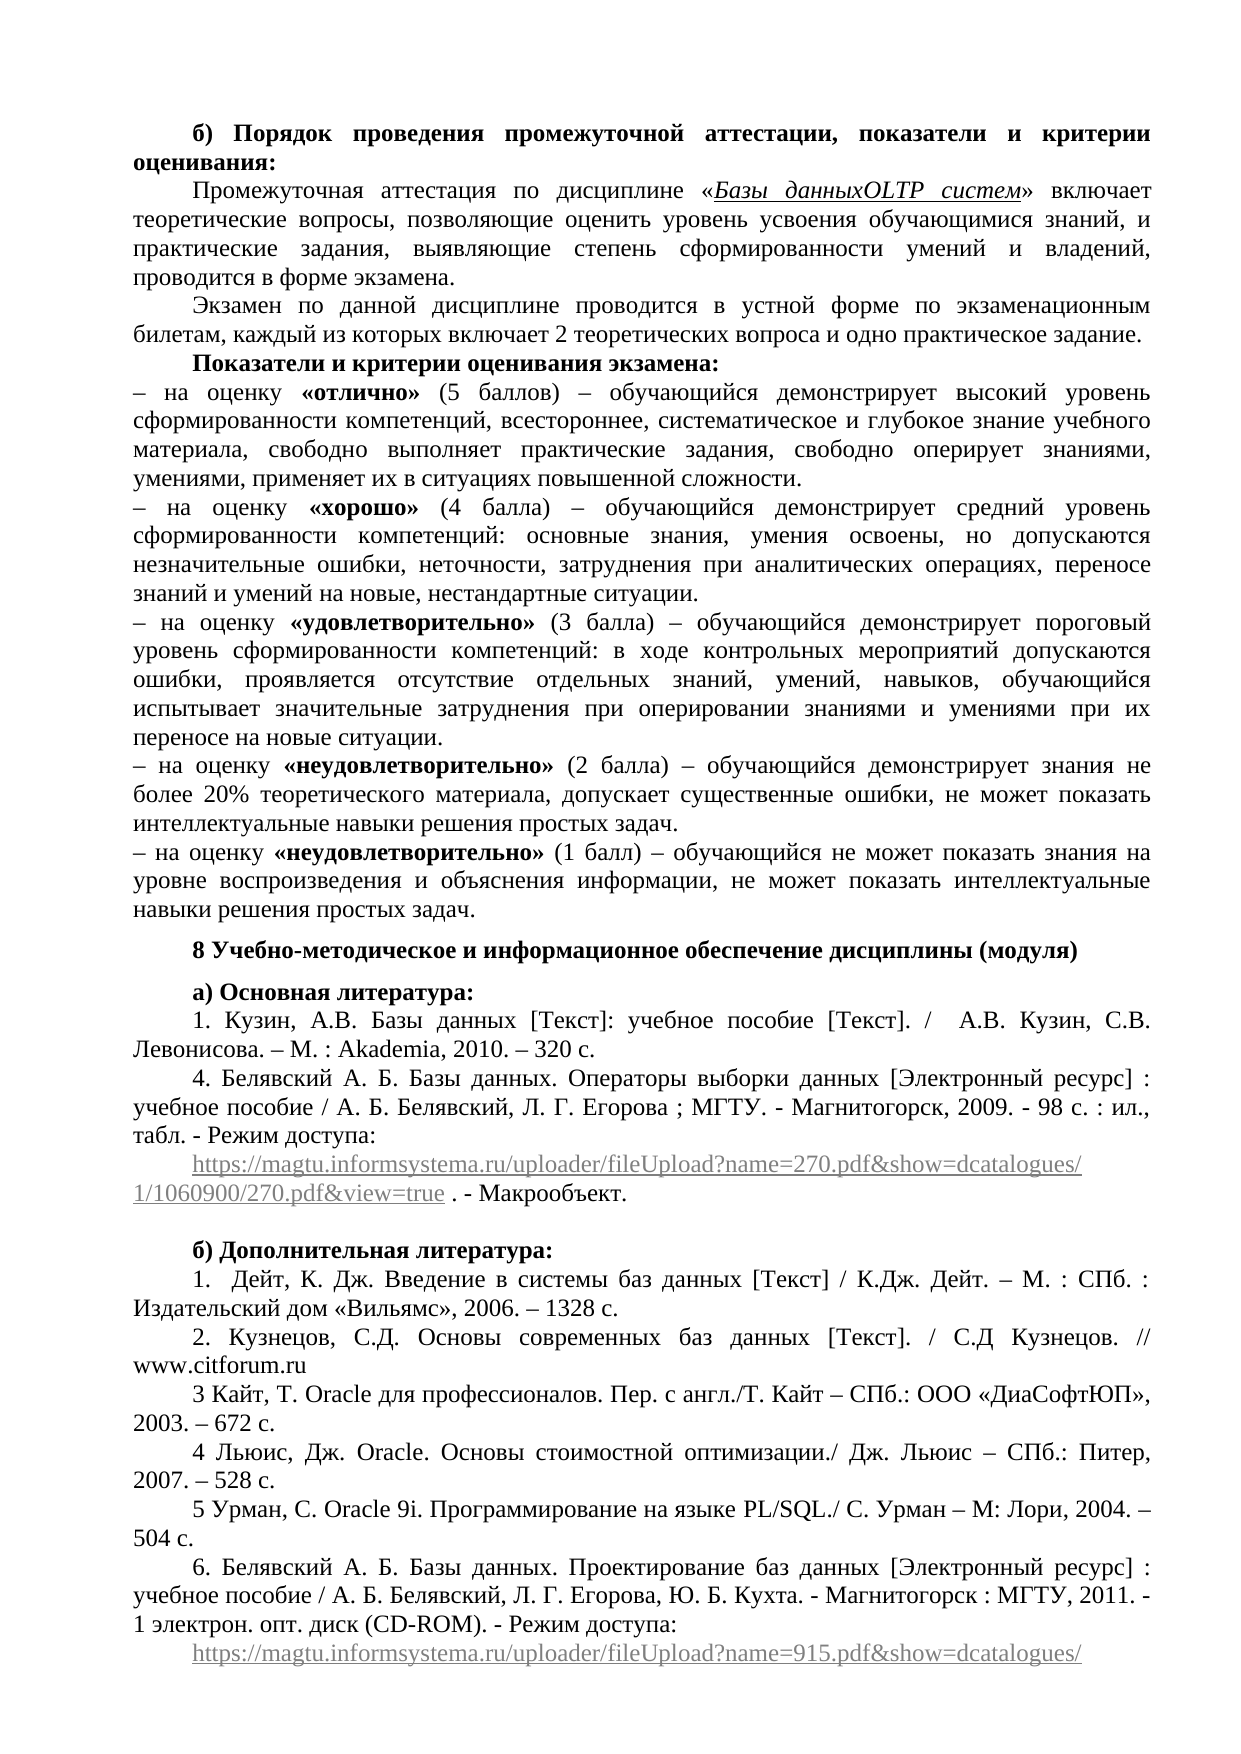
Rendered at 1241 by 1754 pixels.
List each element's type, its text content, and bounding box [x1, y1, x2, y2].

text – на оценку «неудовлетворительно» (2 балла) – обучающийся демонстрирует знания не более 20% теоретического материала, допускает существенные ошибки, не может показать интеллектуальные навыки решения простых задач. [133, 751, 1152, 837]
text – на оценку «удовлетворительно» (3 балла) – обучающийся демонстрирует пороговый уровень сформированности компетенций: в ходе контрольных мероприятий допускаются ошибки, проявляется отсутствие отдельных знаний, умений, навыков, обучающийся испытывает значительные затруднения при оперировании знаниями и умениями при их переносе на новые ситуации. [133, 607, 1152, 751]
text 4 Льюис, Дж. Oracle. Основы стоимостной оптимизации./ Дж. Льюис – СПб.: Питер, 2007. – 528 с. [133, 1437, 1152, 1494]
text Экзамен по данной дисциплине проводится в устной форме по экзаменационным билетам, каждый из которых включает 2 теоретических вопроса и одно практическое задание. [133, 291, 1152, 348]
text – на оценку «хорошо» (4 балла) – обучающийся демонстрирует средний уровень сформированности компетенций: основные знания, умения освоены, но допускаются незначительные ошибки, неточности, затруднения при аналитических операциях, переносе знаний и умений на новые, нестандартные ситуации. [133, 492, 1152, 607]
text б) Порядок проведения промежуточной аттестации, показатели и критерии оценивания: [133, 118, 1152, 176]
text 1. Дейт, К. Дж. Введение в системы баз данных [Текст] / К.Дж. Дейт. – М. : СПб. : Издательский дом «Вильямс», 2006. – 1328 с. [133, 1264, 1152, 1322]
text б) Дополнительная литература: [133, 1236, 1152, 1264]
text Показатели и критерии оценивания экзамена: [133, 348, 1152, 377]
text а) Основная литература: [133, 977, 1152, 1006]
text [133, 1638, 1152, 1667]
text 8 Учебно-методическое и информационное обеспечение дисциплины (модуля) [133, 936, 1152, 964]
text 6. Белявский А. Б. Базы данных. Проектирование баз данных [Электронный ресурс] : учебное пособие / А. Б. Белявский, Л. Г. Егорова, Ю. Б. Кухта. - Магнитогорск : МГТУ, 2011. - 1 электрон. опт. диск (CD-ROM). - Режим доступа: [133, 1552, 1152, 1638]
text 2. Кузнецов, С.Д. Основы современных баз данных [Текст]. / С.Д Кузнецов. // www.citforum.ru [133, 1322, 1152, 1379]
text 5 Урман, С. Oracle 9i. Программирование на языке PL/SQL./ С. Урман – М: Лори, 2004. –504 с. [133, 1494, 1152, 1552]
text 3 Кайт, Т. Oracle для профессионалов. Пер. с англ./Т. Кайт – СПб.: ООО «ДиаСофтЮП», 2003. – 672 с. [133, 1379, 1152, 1437]
text – на оценку «отлично» (5 баллов) – обучающийся демонстрирует высокий уровень сформированности компетенций, всестороннее, систематическое и глубокое знание учебного материала, свободно выполняет практические задания, свободно оперирует знаниями, умениями, применяет их в ситуациях повышенной сложности. [133, 377, 1152, 492]
text https://magtu.informsystema.ru/uploader/fileUpload?name=270.pdf&show=dcatalogues/1/1060900/270.pdf&view=true . - Макрообъект. [133, 1149, 1152, 1207]
text 1. Кузин, А.В. Базы данных [Текст]: учебное пособие [Текст]. / А.В. Кузин, С.В. Левонисова. – М. : Akademia, 2010. – 320 с. [133, 1006, 1152, 1063]
text – на оценку «неудовлетворительно» (1 балл) – обучающийся не может показать знания на уровне воспроизведения и объяснения информации, не может показать интеллектуальные навыки решения простых задач. [133, 837, 1152, 923]
text Промежуточная аттестация по дисциплине «Базы данныхOLTP систем» включает теоретические вопросы, позволяющие оценить уровень усвоения обучающимися знаний, и практические задания, выявляющие степень сформированности умений и владений, проводится в форме экзамена. [133, 176, 1152, 291]
text 4. Белявский А. Б. Базы данных. Операторы выборки данных [Электронный ресурс] : учебное пособие / А. Б. Белявский, Л. Г. Егорова ; МГТУ. - Магнитогорск, 2009. - 98 с. : ил., табл. - Режим доступа: [133, 1063, 1152, 1149]
